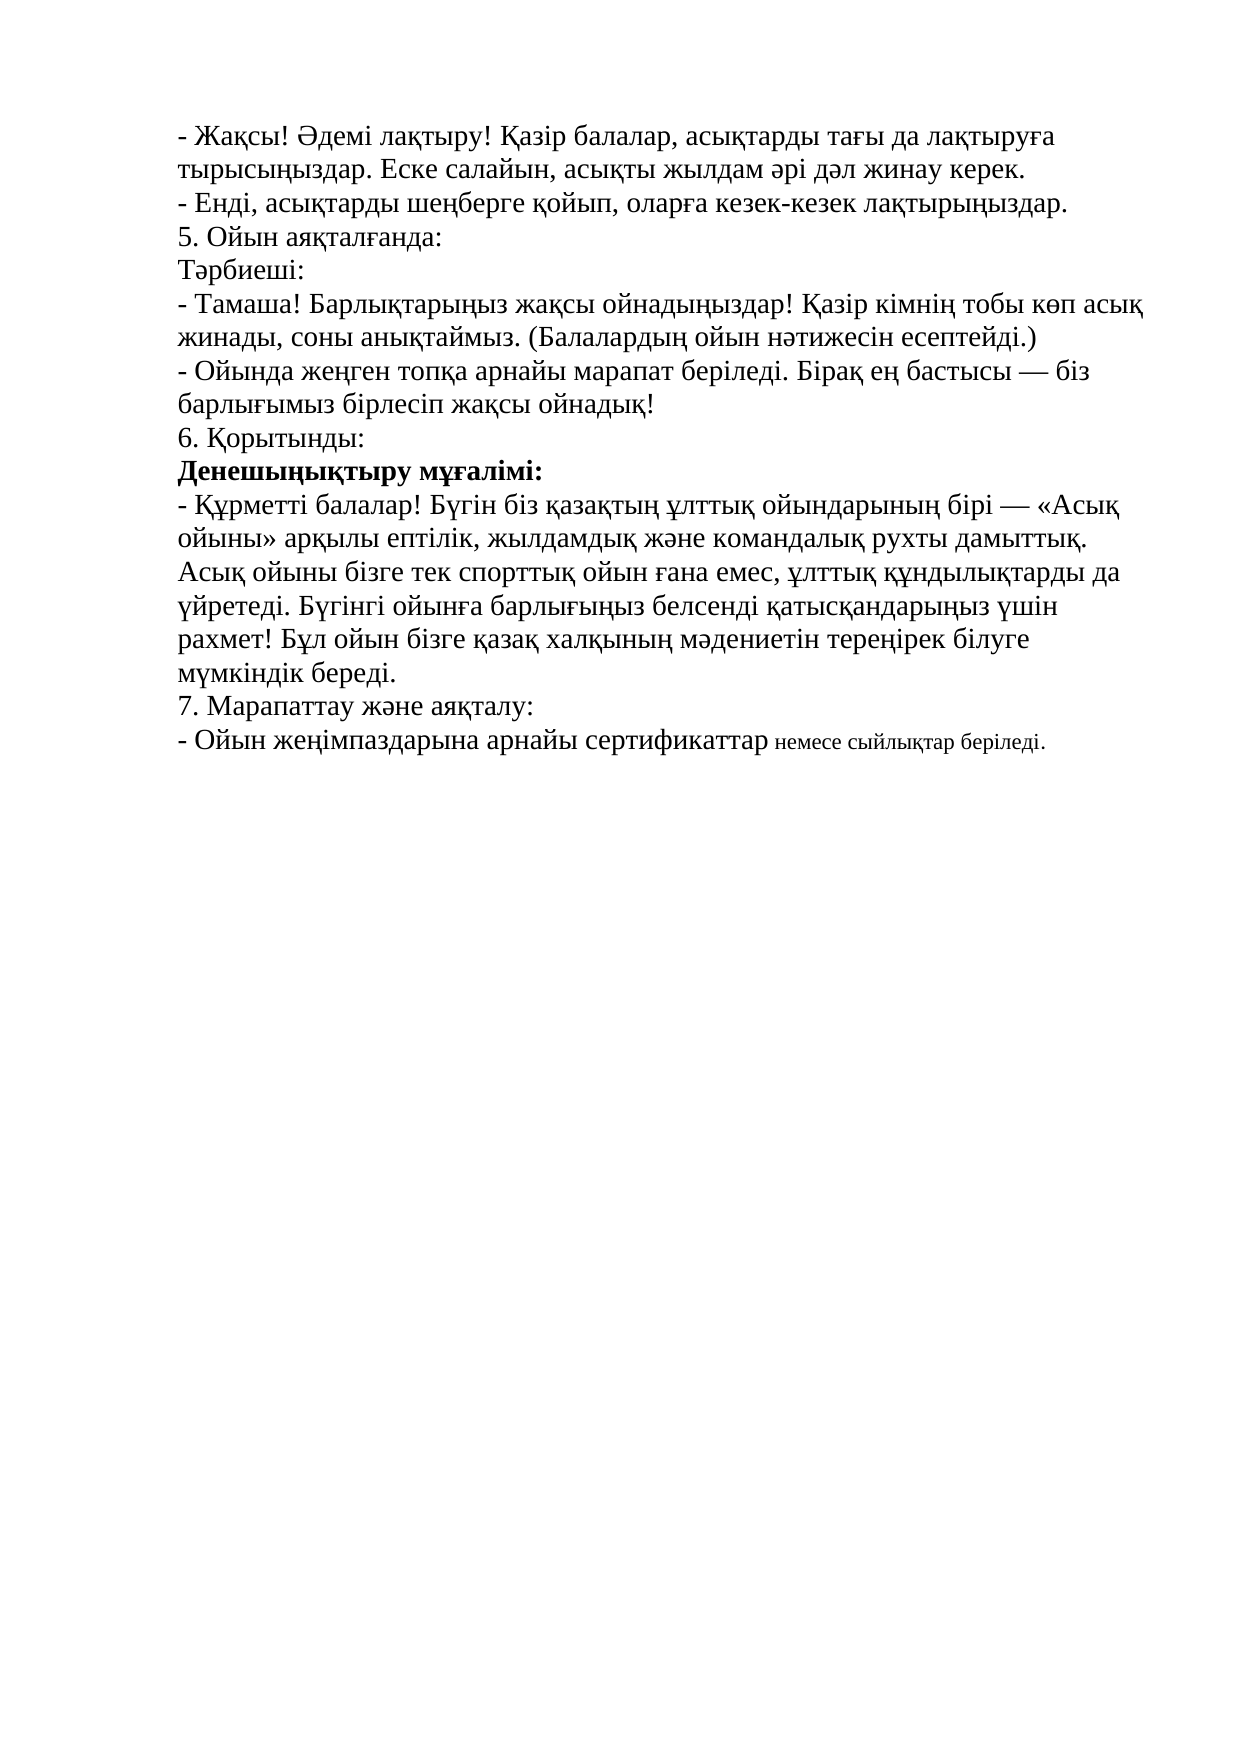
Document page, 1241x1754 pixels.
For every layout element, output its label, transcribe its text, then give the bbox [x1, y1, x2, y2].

text 6. Қорытынды: [177, 420, 1152, 453]
text - Тамаша! Барлықтарыңыз жақсы ойнадыңыздар! Қазір кімнің тобы көп асық жинады, соны анықтаймыз. (Балалардың ойын нәтижесін есептейді.) [177, 286, 1152, 353]
text Тәрбиеші: [177, 252, 1152, 286]
text - Енді, асықтарды шеңберге қойып, оларға кезек-кезек лақтырыңыздар. [177, 185, 1152, 219]
text 5. Ойын аяқталғанда: [177, 219, 1152, 252]
text - Құрметті балалар! Бүгін біз қазақтың ұлттық ойындарының бірі — «Асық ойыны» арқылы ептілік, жылдамдық және командалық рухты дамыттық. Асық ойыны бізге тек спорттық ойын ғана емес, ұлттық құндылықтарды да үйретеді. Бүгінгі ойынға барлығыңыз белсенді қатысқандарыңыз үшін рахмет! Бұл ойын бізге қазақ халқының мәдениетін тереңірек білуге мүмкіндік береді. [177, 487, 1152, 688]
text Денешыңықтыру мұғалімі: [177, 453, 1152, 487]
text 7. Марапаттау және аяқталу: [177, 688, 1152, 722]
text - Жақсы! Әдемі лақтыру! Қазір балалар, асықтарды тағы да лақтыруға тырысыңыздар. Еске салайын, асықты жылдам әрі дәл жинау керек. [177, 118, 1152, 185]
text - Ойында жеңген топқа арнайы марапат беріледі. Бірақ ең бастысы — біз барлығымыз бірлесіп жақсы ойнадық! [177, 353, 1152, 420]
text - Ойын жеңімпаздарына арнайы сертификаттар немесе сыйлықтар беріледі. [177, 722, 1152, 755]
